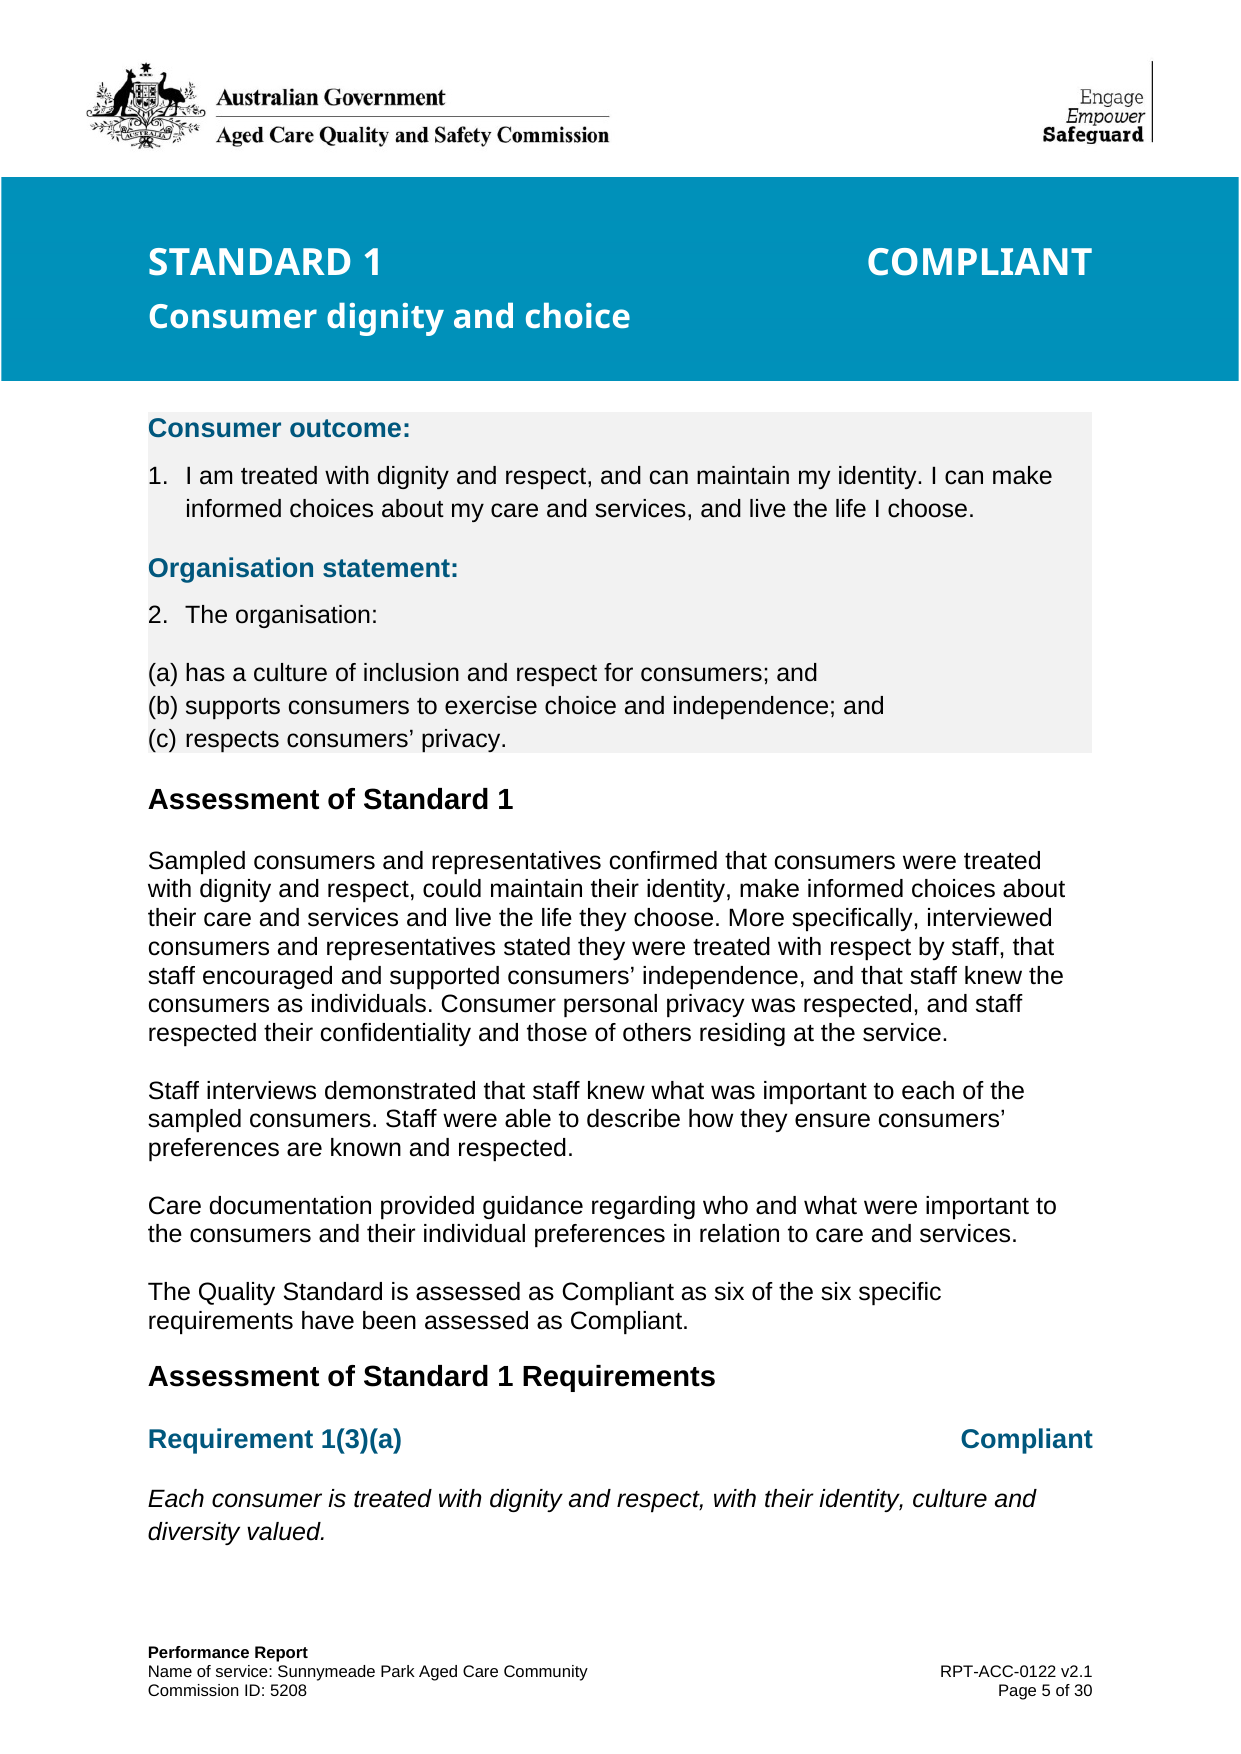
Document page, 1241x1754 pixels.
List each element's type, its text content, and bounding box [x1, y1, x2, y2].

subtitle Assessment of Standard 1 Requirements [148, 1359, 1092, 1393]
text Sampled consumers and representatives confirmed that consumers were treated with dignity and respect, could maintain their identity, make informed choices about their care and services and live the life they choose. More specifically, interviewed consumers and representatives stated they were treated with respect by staff, that staff encouraged and supported consumers’ independence, and that staff knew the consumers as individuals. Consumer personal privacy was respected, and staff respected their confidentiality and those of others residing at the service. [148, 846, 1092, 1047]
text Care documentation provided guidance regarding who and what were important to the consumers and their individual preferences in relation to care and services. [148, 1191, 1092, 1248]
subtitle Requirement 1(3)(a) Compliant [148, 1423, 1092, 1454]
list I am treated with dignity and respect, and can maintain my identity. I can make informed choices about my care and services, and live the life I choose. [148, 461, 1092, 522]
subtitle Organisation statement: [148, 552, 1092, 583]
text The Quality Standard is assessed as Compliant as six of the six specific requirements have been assessed as Compliant. [148, 1277, 1092, 1334]
subtitle Consumer outcome: [148, 412, 1092, 443]
text Each consumer is treated with dignity and respect, with their identity, culture and diversity valued. [148, 1484, 1092, 1546]
text Staff interviews demonstrated that staff knew what was important to each of the sampled consumers. Staff were able to describe how they ensure consumers’ preferences are known and respected. [148, 1076, 1092, 1162]
subtitle STANDARD 1 COMPLIANT Consumer dignity and choice [148, 236, 1092, 339]
subtitle Assessment of Standard 1 [148, 782, 1092, 816]
list supports consumers to exercise choice and independence; and [148, 691, 1092, 720]
list has a culture of inclusion and respect for consumers; and [148, 658, 1092, 687]
list The organisation: [148, 600, 1092, 629]
picture [0, 1, 1241, 170]
list respects consumers’ privacy. [148, 724, 1092, 753]
